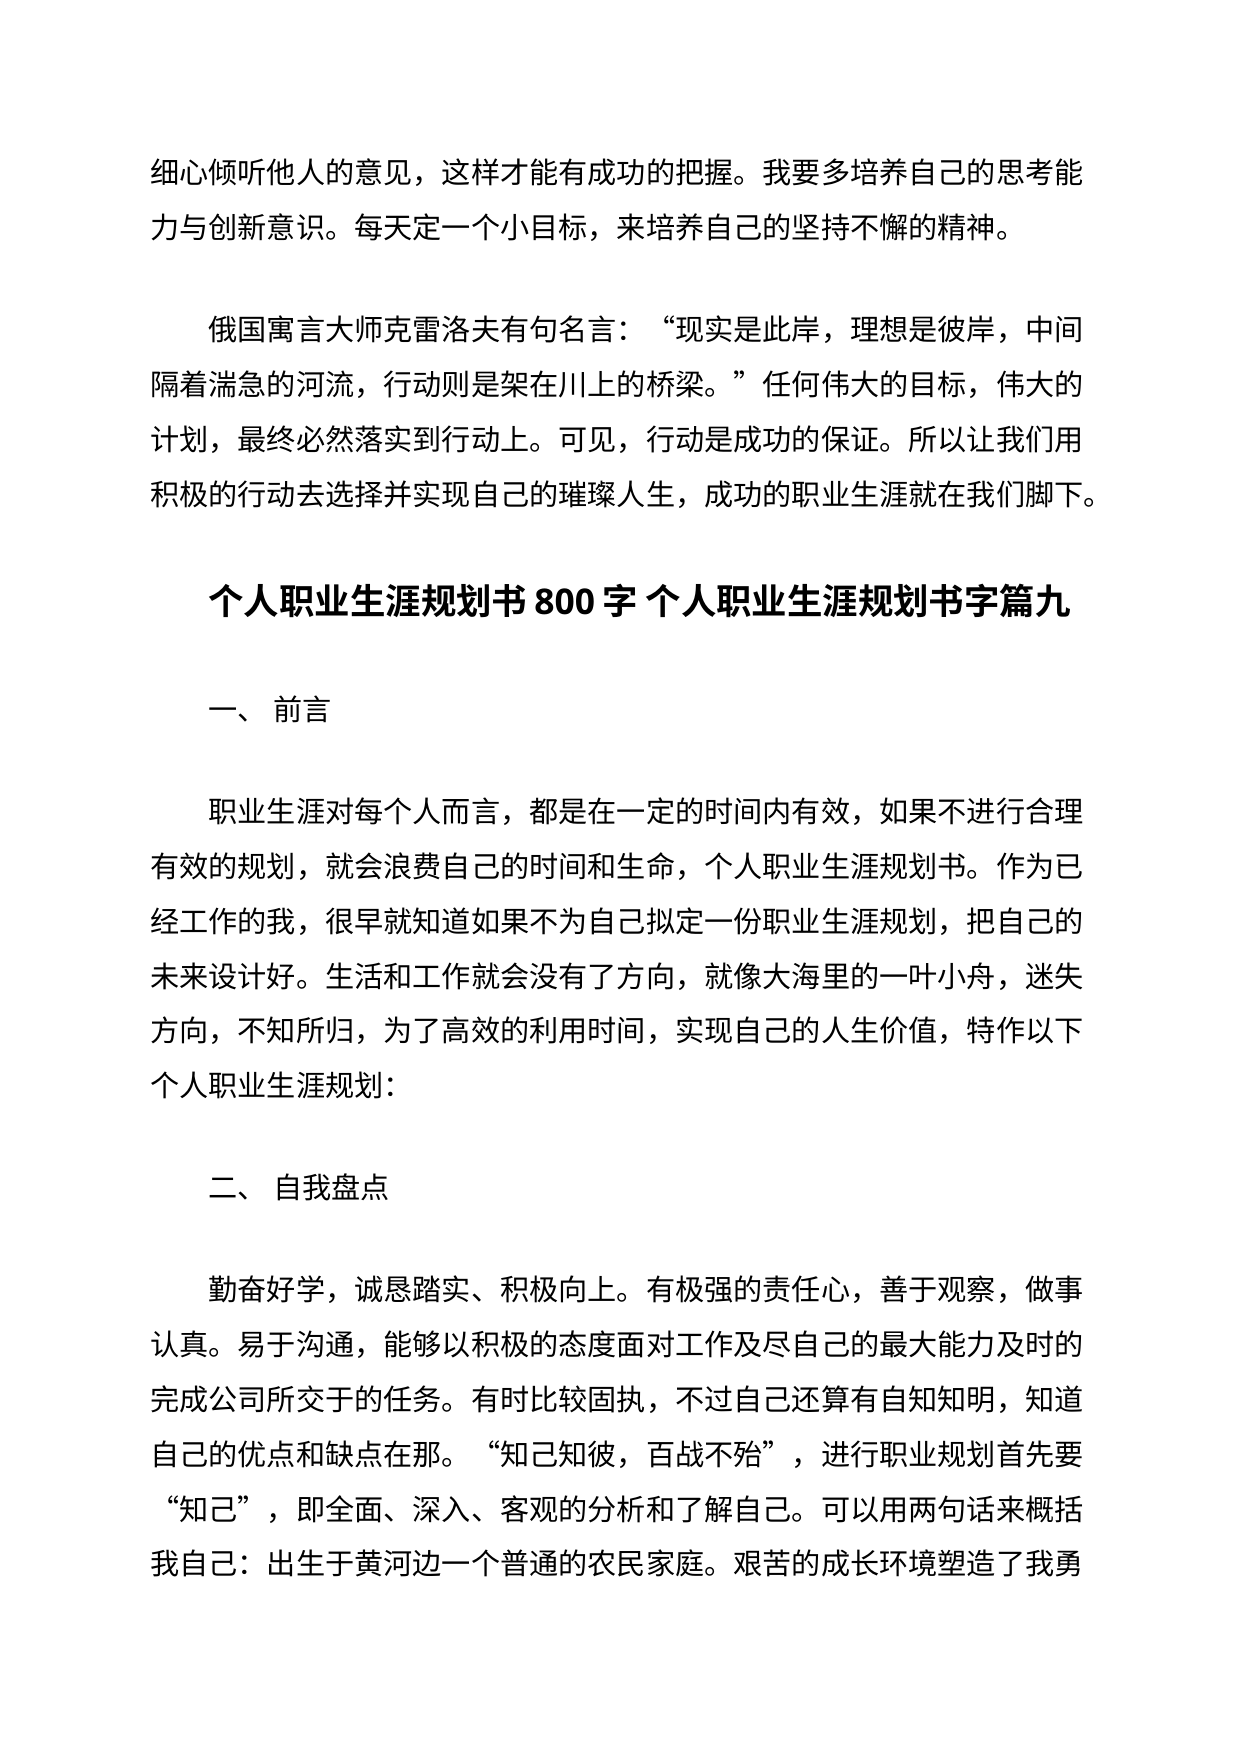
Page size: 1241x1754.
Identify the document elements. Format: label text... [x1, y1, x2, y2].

text 个人职业生涯规划书800字 个人职业生涯规划书字篇九 [150, 573, 1090, 624]
text 俄国寓言大师克雷洛夫有句名言：“现实是此岸，理想是彼岸，中间隔着湍急的河流，行动则是架在川上的桥梁。”任何伟大的目标，伟大的计划，最终必然落实到行动上。可见，行动是成功的保证。所以让我们用积极的行动去选择并实现自己的璀璨人生，成功的职业生涯就在我们脚下。 [150, 307, 1090, 514]
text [150, 1266, 1090, 1583]
text 职业生涯对每个人而言，都是在一定的时间内有效，如果不进行合理有效的规划，就会浪费自己的时间和生命，个人职业生涯规划书。作为已经工作的我，很早就知道如果不为自己拟定一份职业生涯规划，把自己的未来设计好。生活和工作就会没有了方向，就像大海里的一叶小舟，迷失方向，不知所归，为了高效的利用时间，实现自己的人生价值，特作以下个人职业生涯规划： [150, 788, 1090, 1105]
text 一、 前言 [150, 687, 1090, 729]
text 二、 自我盘点 [150, 1165, 1090, 1207]
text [150, 150, 1090, 247]
